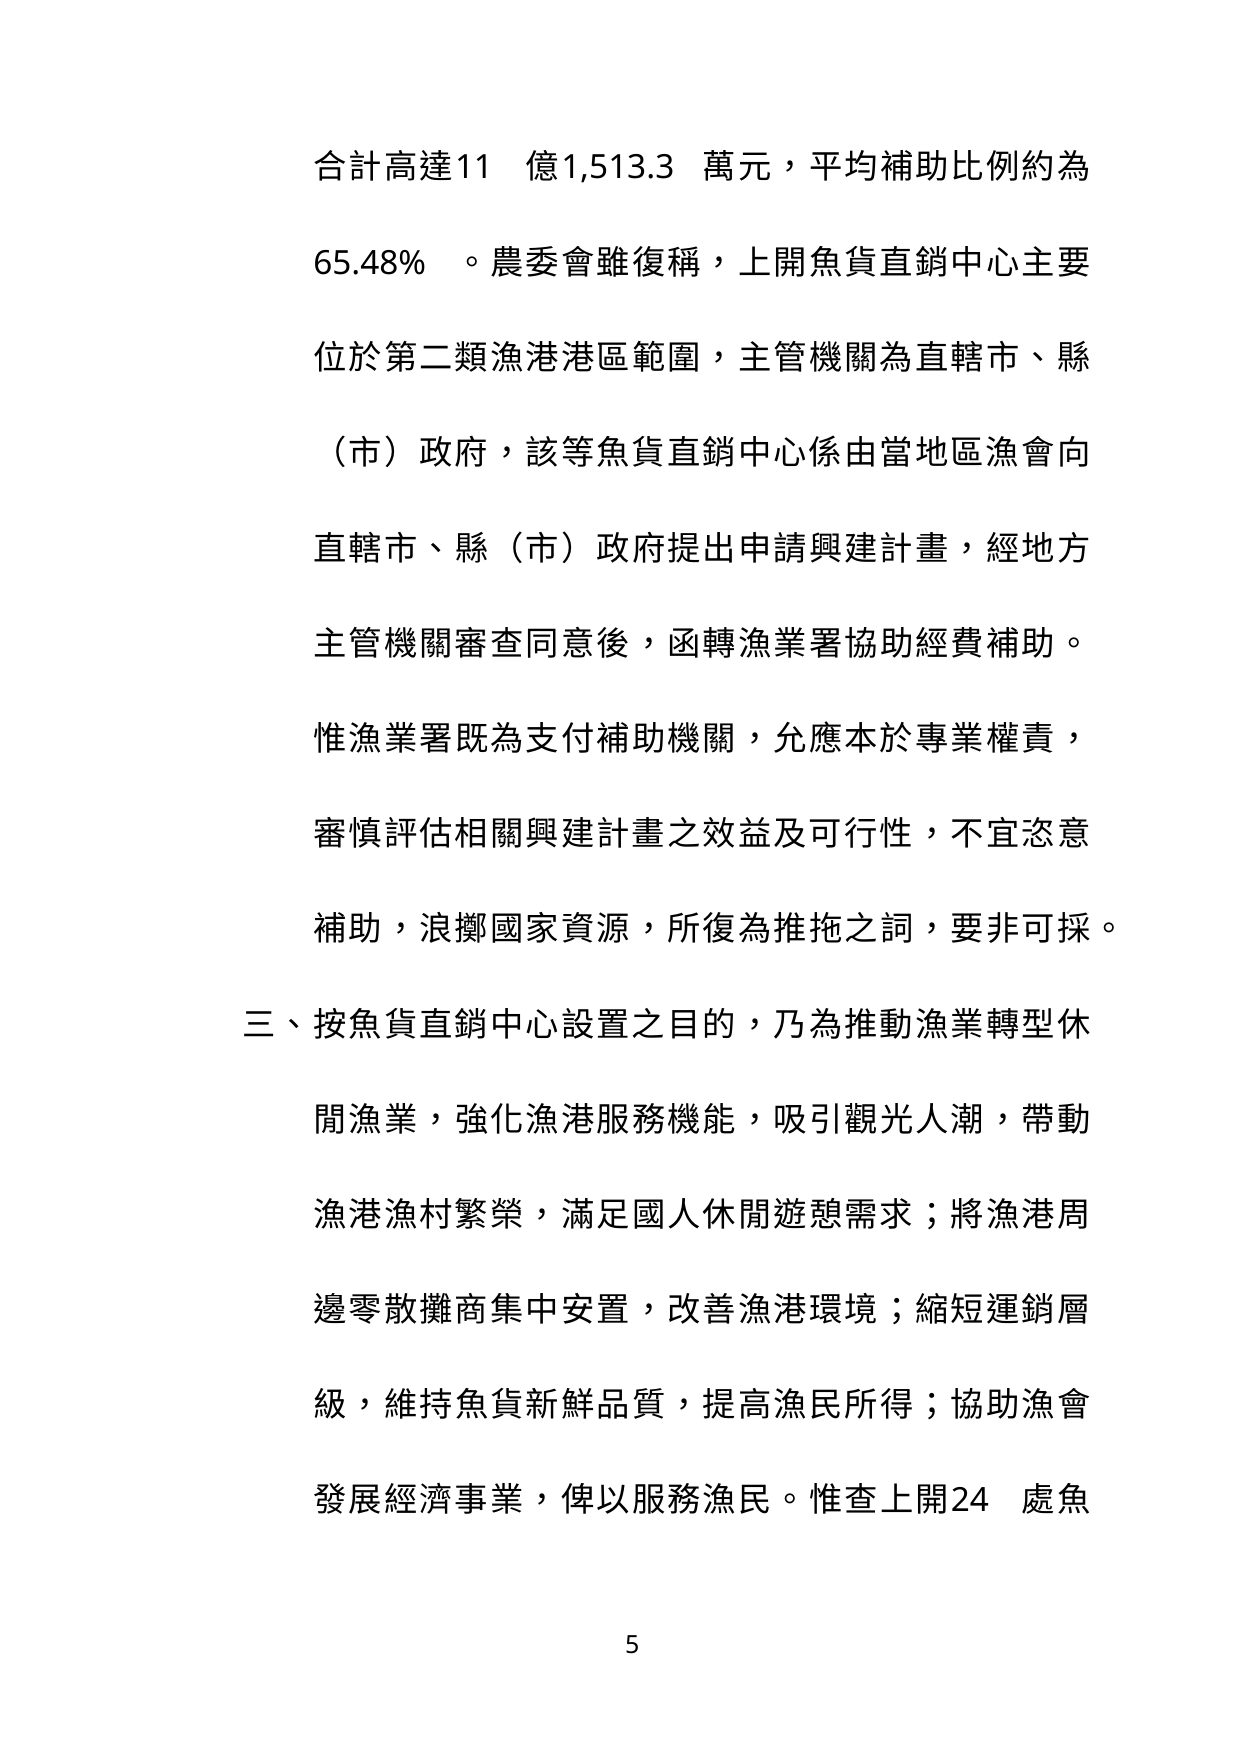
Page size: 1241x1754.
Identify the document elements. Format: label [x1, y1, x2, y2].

subtitle [208, 974, 1092, 1545]
subtitle [208, 117, 1092, 974]
